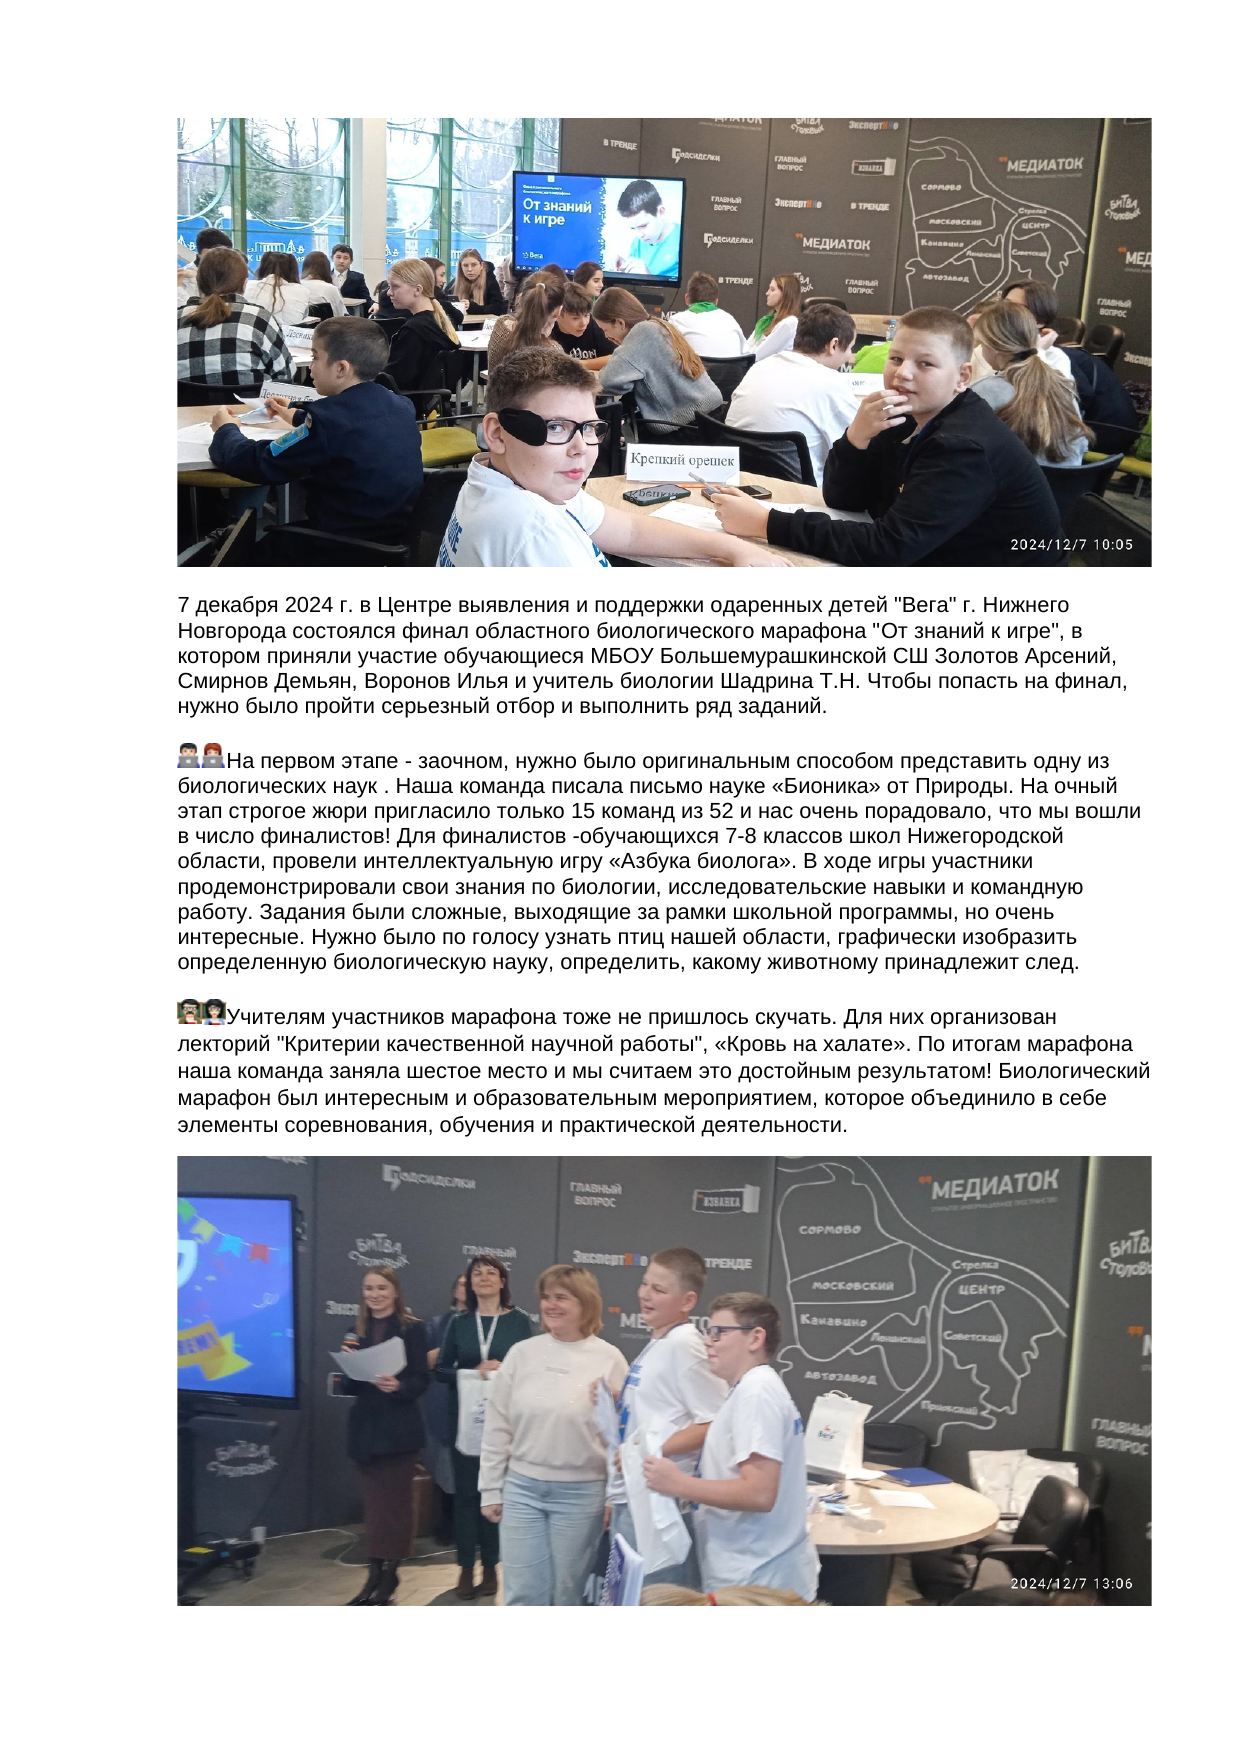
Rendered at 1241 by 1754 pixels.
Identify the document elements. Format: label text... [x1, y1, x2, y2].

text Учителям участников марафона тоже не пришлось скучать. Для них организован лекторий "Критерии качественной научной работы", «Кровь на халате». По итогам марафона наша команда заняла шестое место и мы считаем это достойным результатом! Биологический марафон был интересным и образовательным мероприятием, которое объединило в себе элементы соревнования, обучения и практической деятельности. [177, 999, 1152, 1138]
text На первом этапе - заочном, нужно было оригинальным способом представить одну из биологических наук . Наша команда писала письмо науке «Бионика» от Природы. На очный этап строгое жюри пригласило только 15 команд из 52 и нас очень порадовало, что мы вошли в число финалистов! Для финалистов -обучающихся 7-8 классов школ Нижегородской области, провели интеллектуальную игру «Азбука биолога». В ходе игры участники продемонстрировали свои знания по биологии, исследовательские навыки и командную работу. Задания были сложные, выходящие за рамки школьной программы, но очень интересные. Нужно было по голосу узнать птиц нашей области, графически изобразить определенную биологическую науку, определить, какому животному принадлежит след. [177, 743, 1152, 974]
picture [177, 999, 227, 1025]
text 7 декабря 2024 г. в Центре выявления и поддержки одаренных детей "Вега" г. Нижнего Новгорода состоялся финал областного биологического марафона "От знаний к игре", в котором приняли участие обучающиеся МБОУ Большемурашкинской СШ Золотов Арсений, Смирнов Демьян, Воронов Илья и учитель биологии Шадрина Т.Н. Чтобы попасть на финал, нужно было пройти серьезный отбор и выполнить ряд заданий. [177, 592, 1152, 718]
picture [177, 118, 1152, 567]
picture [177, 743, 227, 768]
picture [177, 1156, 1152, 1606]
